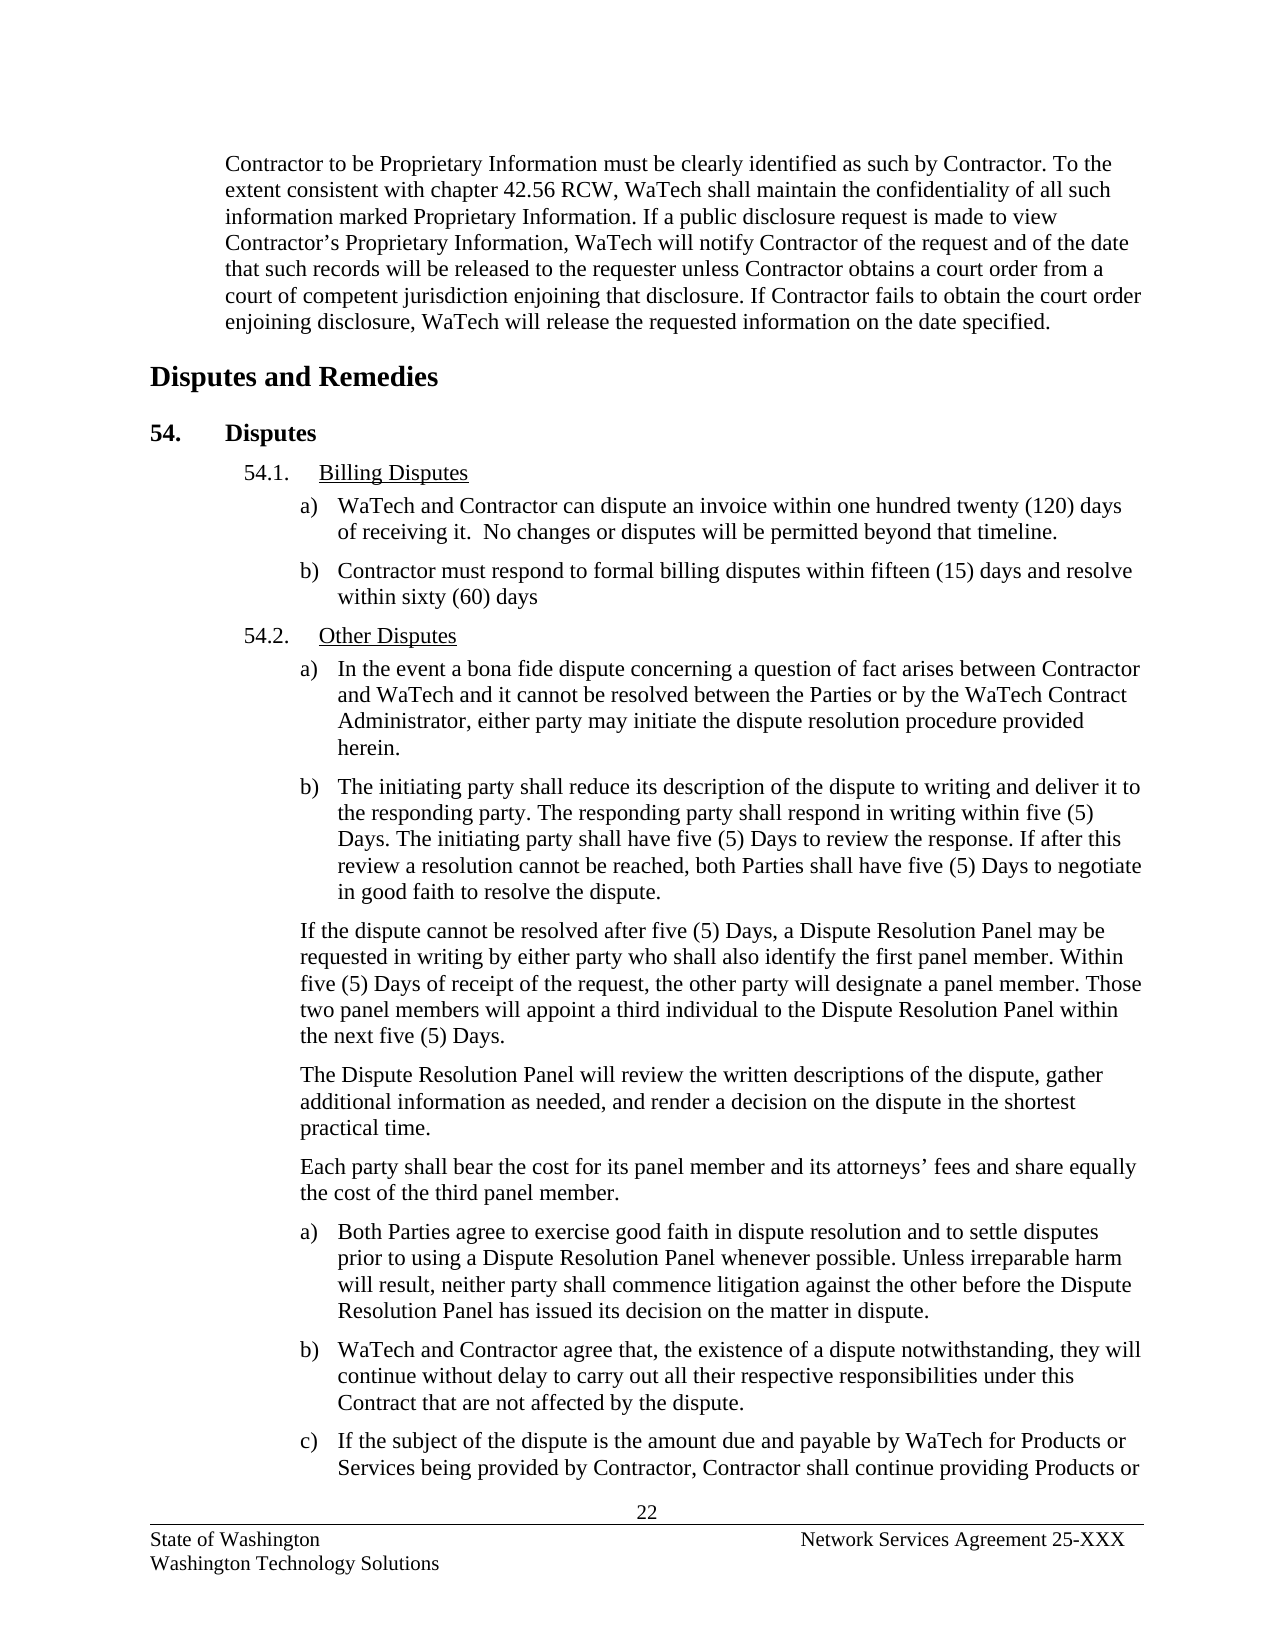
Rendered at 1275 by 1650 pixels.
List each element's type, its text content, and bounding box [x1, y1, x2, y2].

subtitle The initiating party shall reduce its description of the dispute to writing and deliver it to the responding party. The responding party shall respond in writing within five (5) Days. The initiating party shall have five (5) Days to review the response. If after this review a resolution cannot be reached, both Parties shall have five (5) Days to negotiate in good faith to resolve the dispute. [300, 773, 1144, 904]
subtitle Contractor must respond to formal billing disputes within fifteen (15) days and resolve within sixty (60) days [300, 557, 1144, 610]
subtitle WaTech and Contractor agree that, the existence of a dispute notwithstanding, they will continue without delay to carry out all their respective responsibilities under this Contract that are not affected by the dispute. [300, 1336, 1144, 1415]
subtitle In the event a bona fide dispute concerning a question of fact arises between Contractor and WaTech and it cannot be resolved between the Parties or by the WaTech Contract Administrator, either party may initiate the dispute resolution procedure provided herein. [300, 655, 1144, 760]
subtitle If the dispute cannot be resolved after five (5) Days, a Dispute Resolution Panel may be requested in writing by either party who shall also identify the first panel member. Within five (5) Days of receipt of the request, the other party will designate a panel member. Those two panel members will appoint a third individual to the Dispute Resolution Panel within the next five (5) Days. [300, 917, 1144, 1049]
subtitle Disputes [150, 418, 1144, 447]
subtitle Each party shall bear the cost for its panel member and its attorneys’ fees and share equally the cost of the third panel member. [300, 1153, 1144, 1206]
subtitle The Dispute Resolution Panel will review the written descriptions of the dispute, gather additional information as needed, and render a decision on the dispute in the shortest practical time. [300, 1061, 1144, 1140]
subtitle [225, 150, 1144, 334]
text Disputes and Remedies [150, 359, 1144, 393]
subtitle Other Disputes [244, 622, 1144, 649]
subtitle WaTech and Contractor can dispute an invoice within one hundred twenty (120) days of receiving it. No changes or disputes will be permitted beyond that timeline. [300, 492, 1144, 544]
subtitle Both Parties agree to exercise good faith in dispute resolution and to settle disputes prior to using a Dispute Resolution Panel whenever possible. Unless irreparable harm will result, neither party shall commence litigation against the other before the Dispute Resolution Panel has issued its decision on the matter in dispute. [300, 1218, 1144, 1323]
subtitle Billing Disputes [244, 459, 1144, 486]
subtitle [300, 1428, 1144, 1480]
